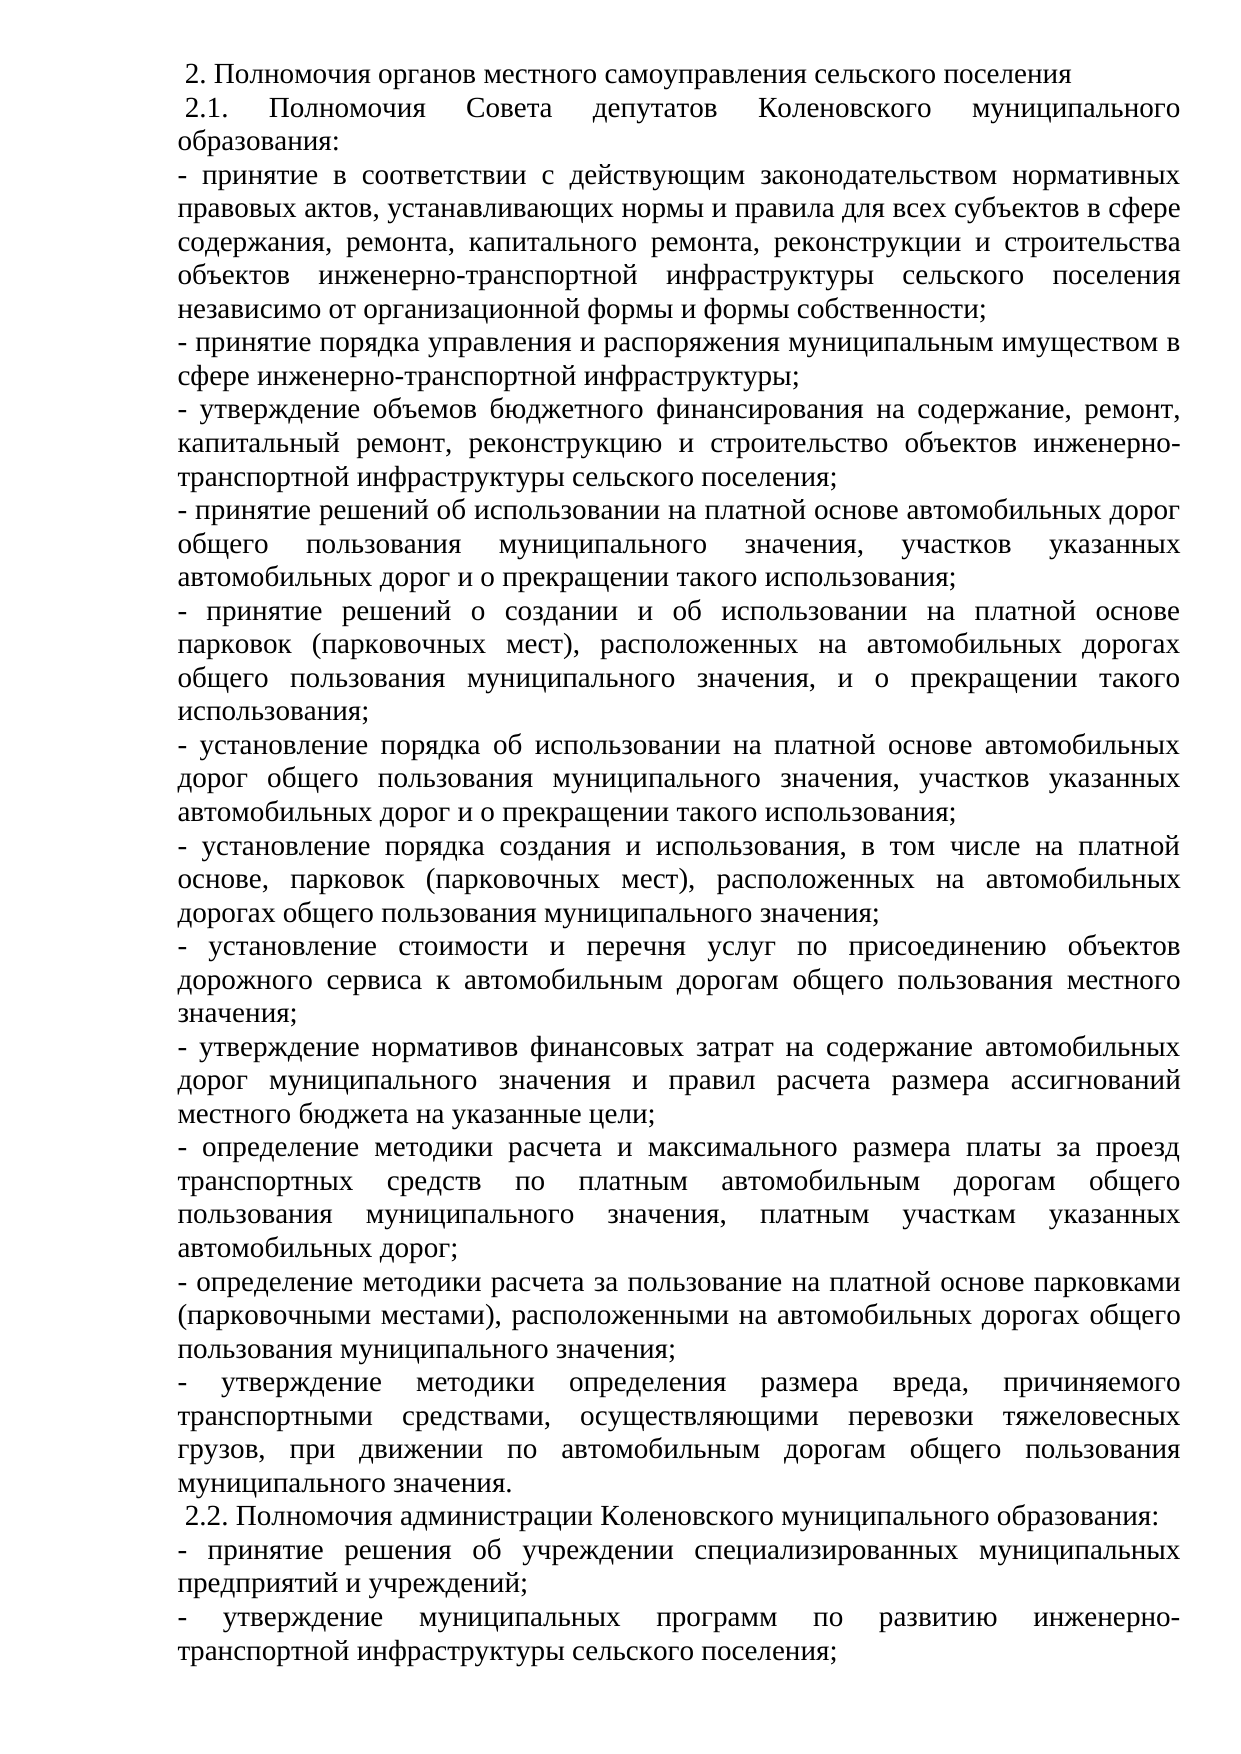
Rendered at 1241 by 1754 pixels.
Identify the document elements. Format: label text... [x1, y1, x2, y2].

text - утверждение объемов бюджетного финансирования на содержание, ремонт, капитальный ремонт, реконструкцию и строительство объектов инженерно-транспортной инфраструктуры сельского поселения; [177, 392, 1181, 492]
text - принятие в соответствии с действующим законодательством нормативных правовых актов, устанавливающих нормы и правила для всех субъектов в сфере содержания, ремонта, капитального ремонта, реконструкции и строительства объектов инженерно-транспортной инфраструктуры сельского поселения независимо от организационной формы и формы собственности; [177, 157, 1181, 324]
text - принятие решений об использовании на платной основе автомобильных дорог общего пользования муниципального значения, участков указанных автомобильных дорог и о прекращении такого использования; [177, 492, 1181, 593]
text 2.1. Полномочия Совета депутатов Коленовского муниципального образования: [177, 90, 1181, 157]
text 2. Полномочия органов местного самоуправления сельского поселения [177, 56, 1181, 90]
text 2.2. Полномочия администрации Коленовского муниципального образования: [177, 1498, 1181, 1532]
text - установление стоимости и перечня услуг по присоединению объектов дорожного сервиса к автомобильным дорогам общего пользования местного значения; [177, 928, 1181, 1029]
text - определение методики расчета и максимального размера платы за проезд транспортных средств по платным автомобильным дорогам общего пользования муниципального значения, платным участкам указанных автомобильных дорог; [177, 1129, 1181, 1264]
text - установление порядка об использовании на платной основе автомобильных дорог общего пользования муниципального значения, участков указанных автомобильных дорог и о прекращении такого использования; [177, 727, 1181, 828]
text - принятие решения об учреждении специализированных муниципальных предприятий и учреждений; [177, 1532, 1181, 1599]
text - утверждение методики определения размера вреда, причиняемого транспортными средствами, осуществляющими перевозки тяжеловесных грузов, при движении по автомобильным дорогам общего пользования муниципального значения. [177, 1364, 1181, 1498]
text - принятие порядка управления и распоряжения муниципальным имуществом в сфере инженерно-транспортной инфраструктуры; [177, 324, 1181, 392]
text - утверждение муниципальных программ по развитию инженерно-транспортной инфраструктуры сельского поселения; [177, 1599, 1181, 1666]
text - определение методики расчета за пользование на платной основе парковками (парковочными местами), расположенными на автомобильных дорогах общего пользования муниципального значения; [177, 1264, 1181, 1364]
text - принятие решений о создании и об использовании на платной основе парковок (парковочных мест), расположенных на автомобильных дорогах общего пользования муниципального значения, и о прекращении такого использования; [177, 593, 1181, 727]
text - установление порядка создания и использования, в том числе на платной основе, парковок (парковочных мест), расположенных на автомобильных дорогах общего пользования муниципального значения; [177, 828, 1181, 928]
text - утверждение нормативов финансовых затрат на содержание автомобильных дорог муниципального значения и правил расчета размера ассигнований местного бюджета на указанные цели; [177, 1029, 1181, 1129]
